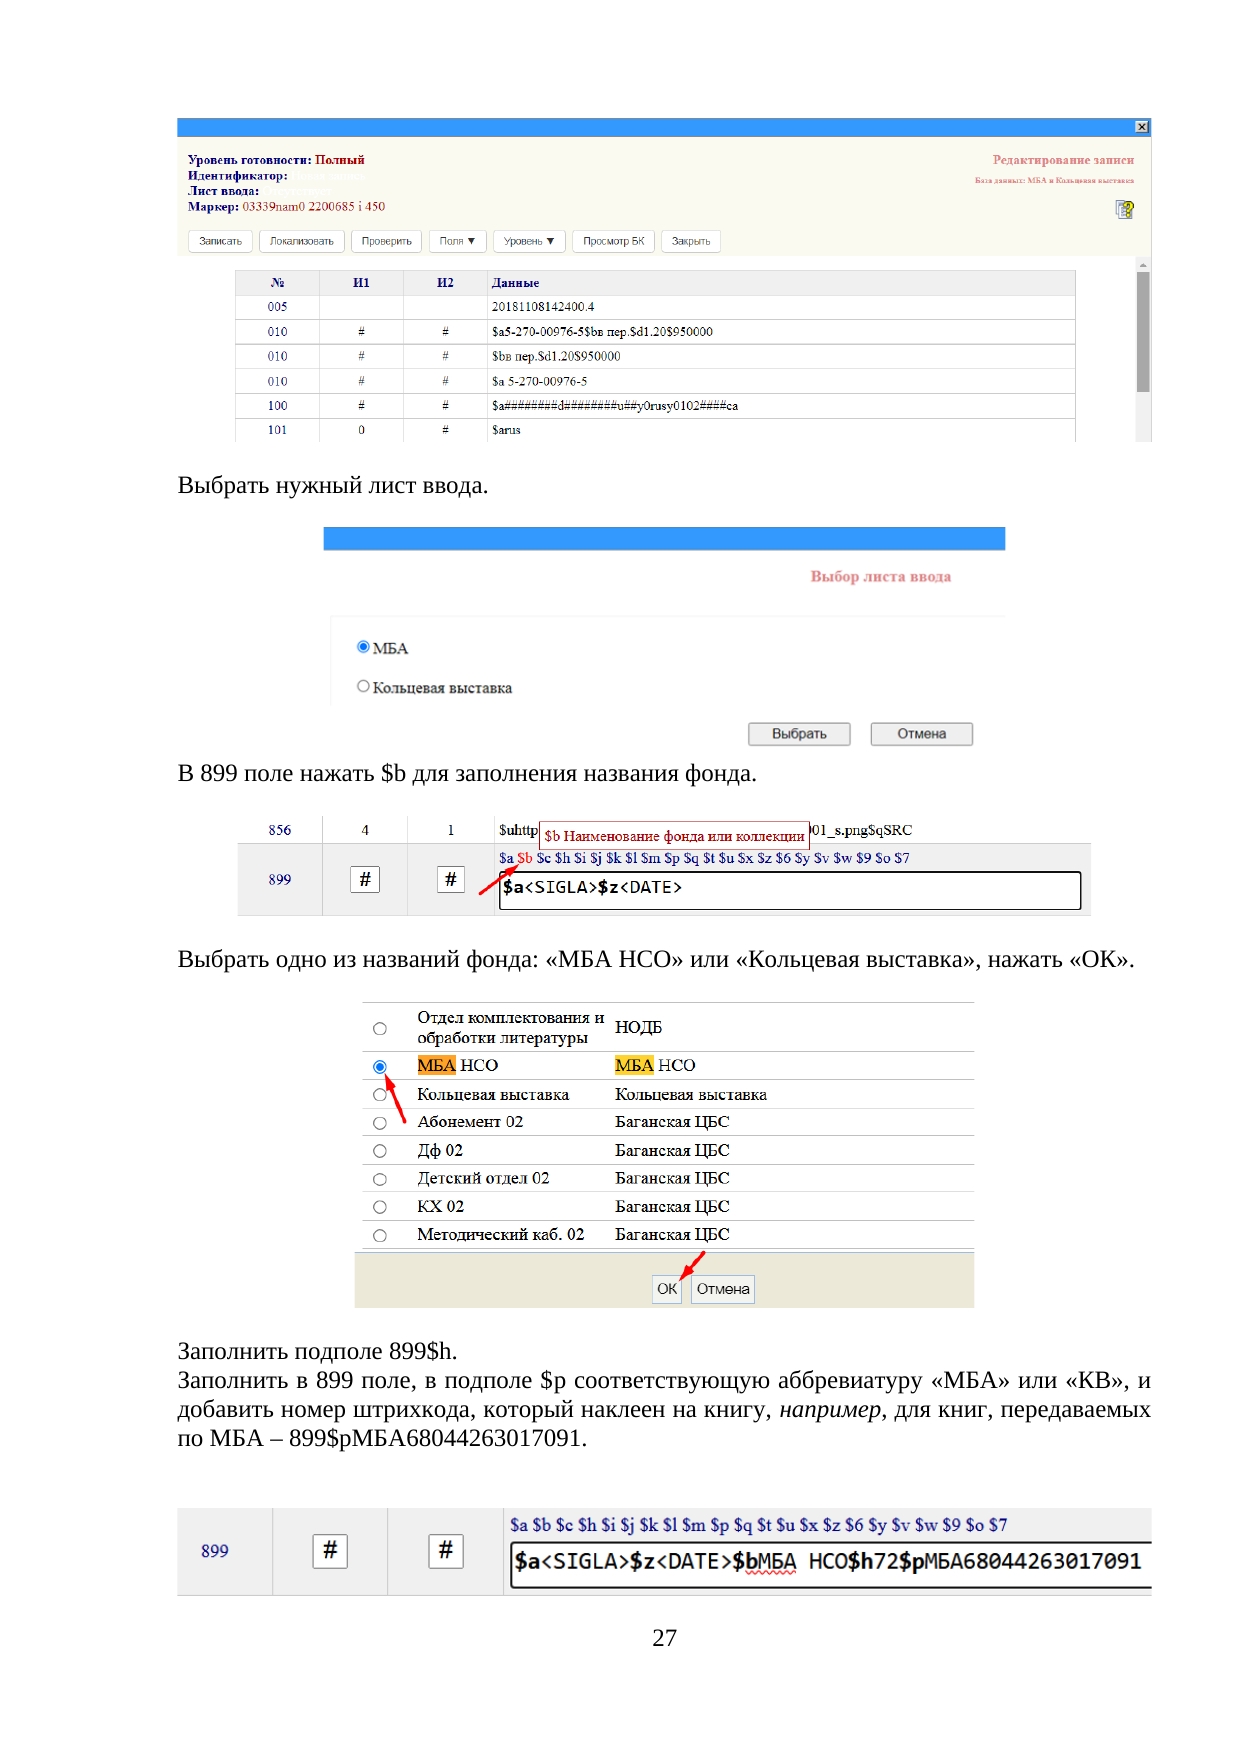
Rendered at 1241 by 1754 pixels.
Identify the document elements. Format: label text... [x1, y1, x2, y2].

text Заполнить в 899 поле, в подполе $p соответствующую аббревиатуру «МБА» или «КВ», и добавить номер штрихкода, который наклеен на книгу, например, для книг, передаваемых по МБА – 899$pМБА68044263017091. [177, 1365, 1152, 1451]
text Выбрать одно из названий фонда: «МБА НСО» или «Кольцевая выставка», нажать «ОК». [177, 944, 1152, 973]
picture [177, 118, 1152, 442]
text Заполнить подполе 899$h. [177, 1336, 1152, 1365]
text В 899 поле нажать $b для заполнения названия фонда. [177, 758, 1152, 787]
picture [177, 1508, 1152, 1596]
picture [323, 527, 1006, 759]
picture [237, 816, 1092, 916]
text Выбрать нужный лист ввода. [177, 470, 1152, 499]
picture [354, 1002, 975, 1308]
